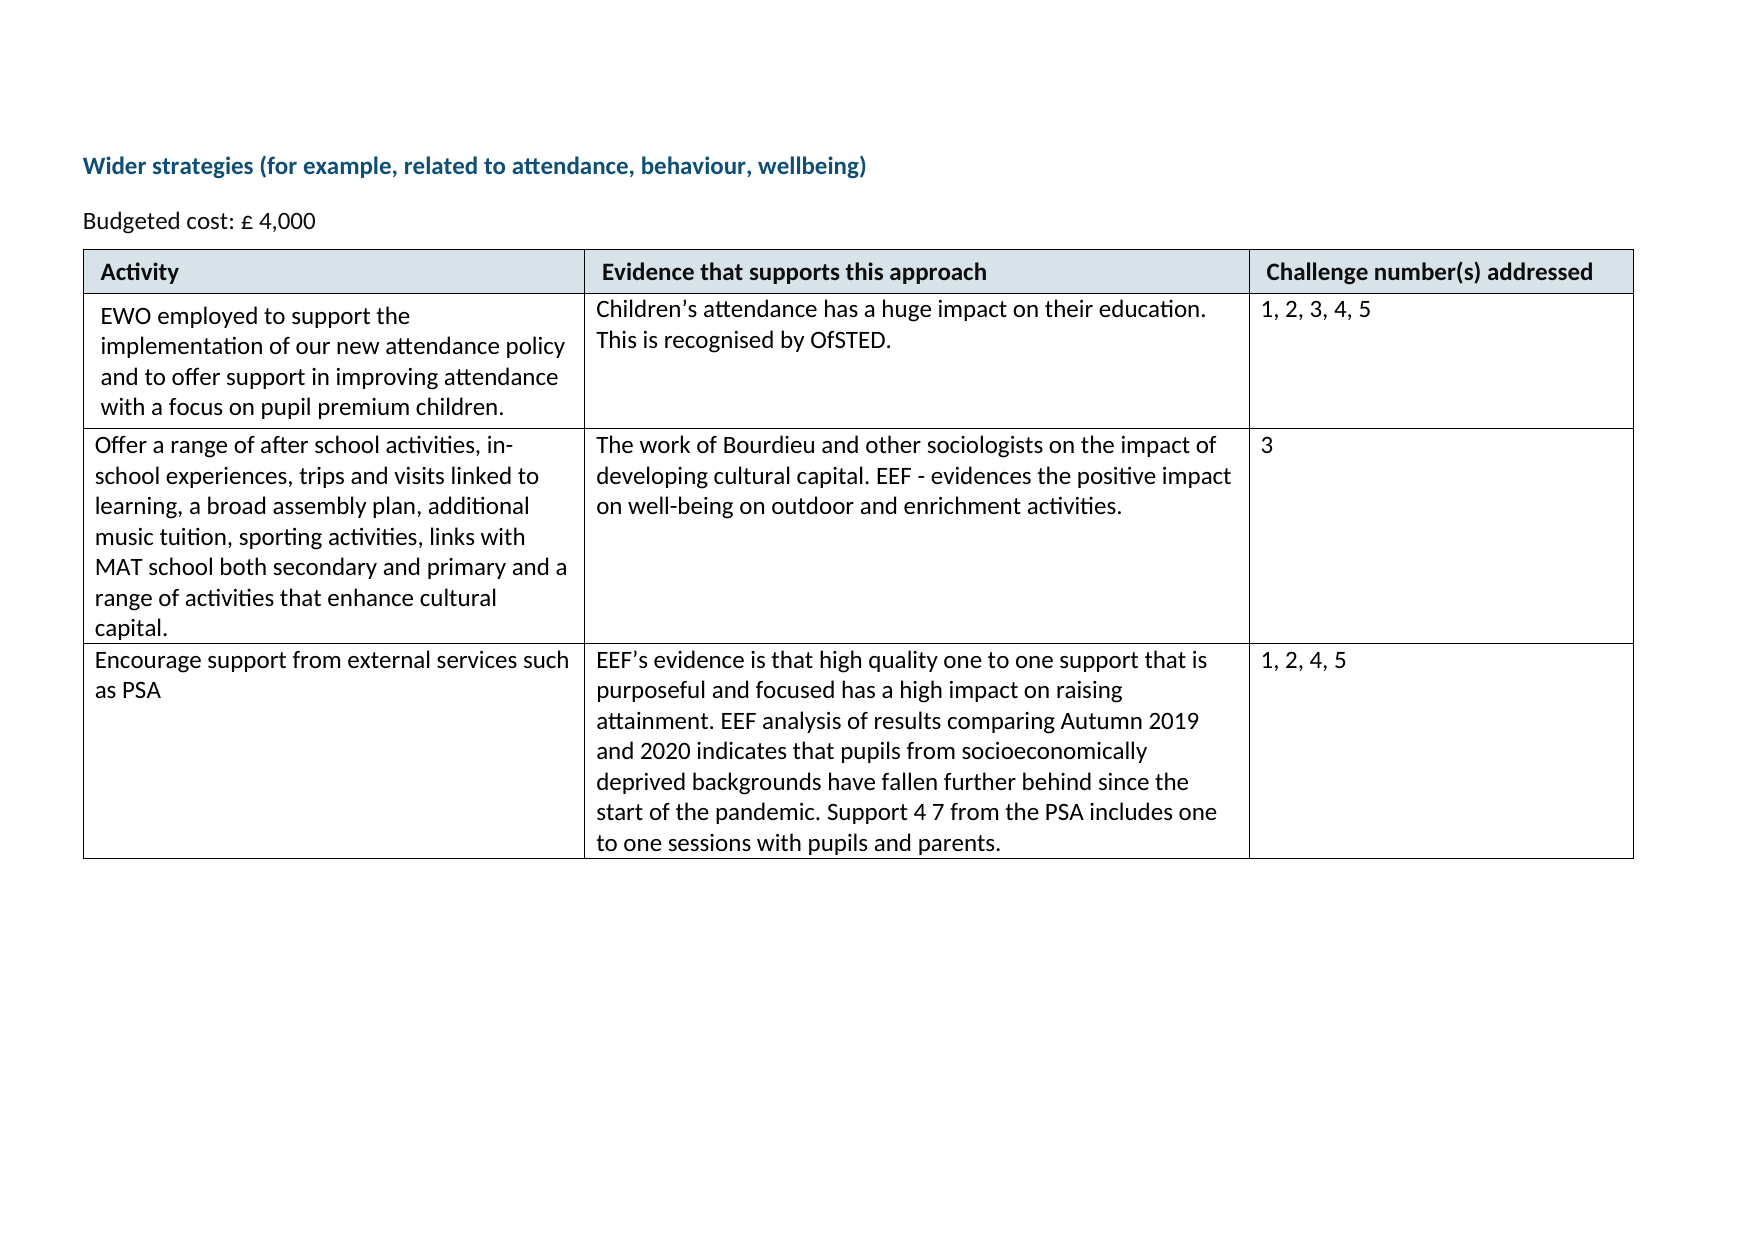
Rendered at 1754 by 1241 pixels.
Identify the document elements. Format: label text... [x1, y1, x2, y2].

table_cell EWO employed to support the implementation of our new attendance policy and to offer support in improving attendance with a focus on pupil premium children. [84, 294, 584, 428]
table_cell Children’s attendance has a huge impact on their education. This is recognised by OfSTED. [585, 294, 1249, 428]
table_cell 1, 2, 3, 4, 5 [1250, 294, 1633, 428]
table_cell 3 [1250, 429, 1633, 643]
table_cell 1, 2, 4, 5 [1250, 644, 1633, 858]
table_cell Encourage support from external services such as PSA [84, 644, 584, 858]
table_cell Offer a range of after school activities, in-school experiences, trips and visits linked to learning, a broad assembly plan, additional music tuition, sporting activities, links with MAT school both secondary and primary and a range of activities that enhance cultural capital. [84, 429, 584, 643]
table_header Challenge number(s) addressed [1250, 250, 1633, 293]
table_cell The work of Bourdieu and other sociologists on the impact of developing cultural capital. EEF - evidences the positive impact on well-being on outdoor and enrichment activities. [585, 429, 1249, 643]
table_header Evidence that supports this approach [585, 250, 1249, 293]
table_header Activity [84, 250, 584, 293]
text Wider strategies (for example, related to attendance, behaviour, wellbeing) [83, 150, 1671, 181]
text Budgeted cost: £ 4,000 [83, 206, 1671, 236]
table_cell EEF’s evidence is that high quality one to one support that is purposeful and focused has a high impact on raising attainment. EEF analysis of results comparing Autumn 2019 and 2020 indicates that pupils from socioeconomically deprived backgrounds have fallen further behind since the start of the pandemic. Support 4 7 from the PSA includes one to one sessions with pupils and parents. [585, 644, 1249, 858]
